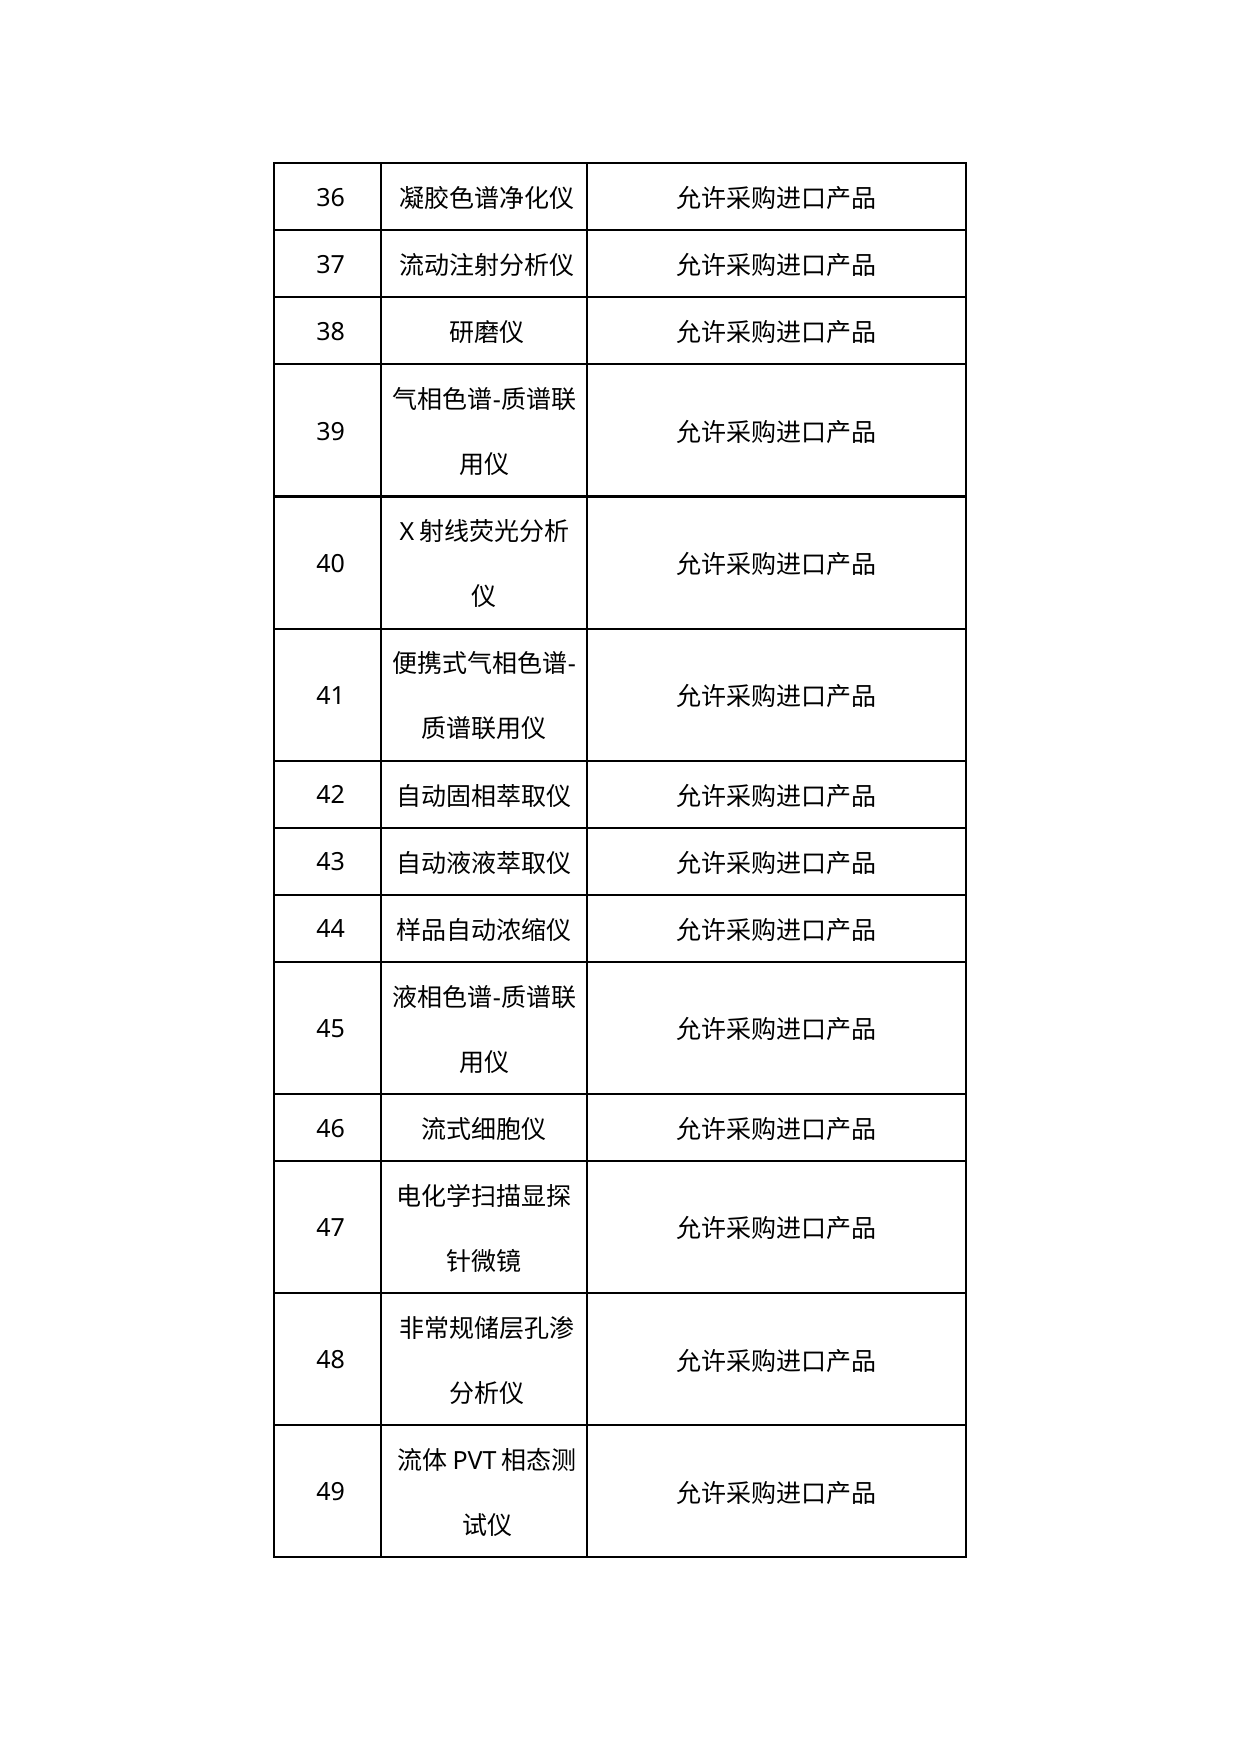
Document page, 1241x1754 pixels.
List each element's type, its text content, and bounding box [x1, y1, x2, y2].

table_cell 37 [275, 231, 380, 296]
table_cell 电化学扫描显探针微镜 [382, 1162, 586, 1292]
table_cell 气相色谱-质谱联用仪 [382, 365, 586, 495]
table_cell 允许采购进口产品 [588, 1426, 965, 1556]
table_cell 允许采购进口产品 [588, 231, 965, 296]
table_cell 允许采购进口产品 [588, 630, 965, 759]
table_cell 43 [275, 829, 380, 894]
table_cell 研磨仪 [382, 298, 586, 363]
table_cell 流式细胞仪 [382, 1095, 586, 1160]
table_cell 流体PVT相态测试仪 [382, 1426, 586, 1556]
table_cell 45 [275, 963, 380, 1093]
table_cell 允许采购进口产品 [588, 365, 965, 495]
table_cell 允许采购进口产品 [588, 1294, 965, 1424]
table_cell 允许采购进口产品 [588, 762, 965, 827]
table_cell 流动注射分析仪 [382, 231, 586, 296]
table_cell 允许采购进口产品 [588, 164, 965, 229]
table_cell 允许采购进口产品 [588, 896, 965, 961]
table_cell 允许采购进口产品 [588, 1162, 965, 1292]
table_cell 样品自动浓缩仪 [382, 896, 586, 961]
table_cell 44 [275, 896, 380, 961]
table_cell 47 [275, 1162, 380, 1292]
table_cell 液相色谱-质谱联用仪 [382, 963, 586, 1093]
table_cell 39 [275, 365, 380, 495]
table_cell 允许采购进口产品 [588, 1095, 965, 1160]
table_cell 非常规储层孔渗分析仪 [382, 1294, 586, 1424]
table_cell 36 [275, 164, 380, 229]
table_cell 自动液液萃取仪 [382, 829, 586, 894]
table_cell 48 [275, 1294, 380, 1424]
table_cell 允许采购进口产品 [588, 963, 965, 1093]
table_cell 49 [275, 1426, 380, 1556]
table_cell 便携式气相色谱-质谱联用仪 [382, 630, 586, 759]
table_cell 凝胶色谱净化仪 [382, 164, 586, 229]
table_cell 40 [275, 498, 380, 627]
table_cell 允许采购进口产品 [588, 498, 965, 627]
table_cell 41 [275, 630, 380, 759]
table_cell X射线荧光分析仪 [382, 498, 586, 627]
table_cell 允许采购进口产品 [588, 298, 965, 363]
table_cell 允许采购进口产品 [588, 829, 965, 894]
table_cell 46 [275, 1095, 380, 1160]
table_cell 38 [275, 298, 380, 363]
table_cell 42 [275, 762, 380, 827]
table_cell 自动固相萃取仪 [382, 762, 586, 827]
